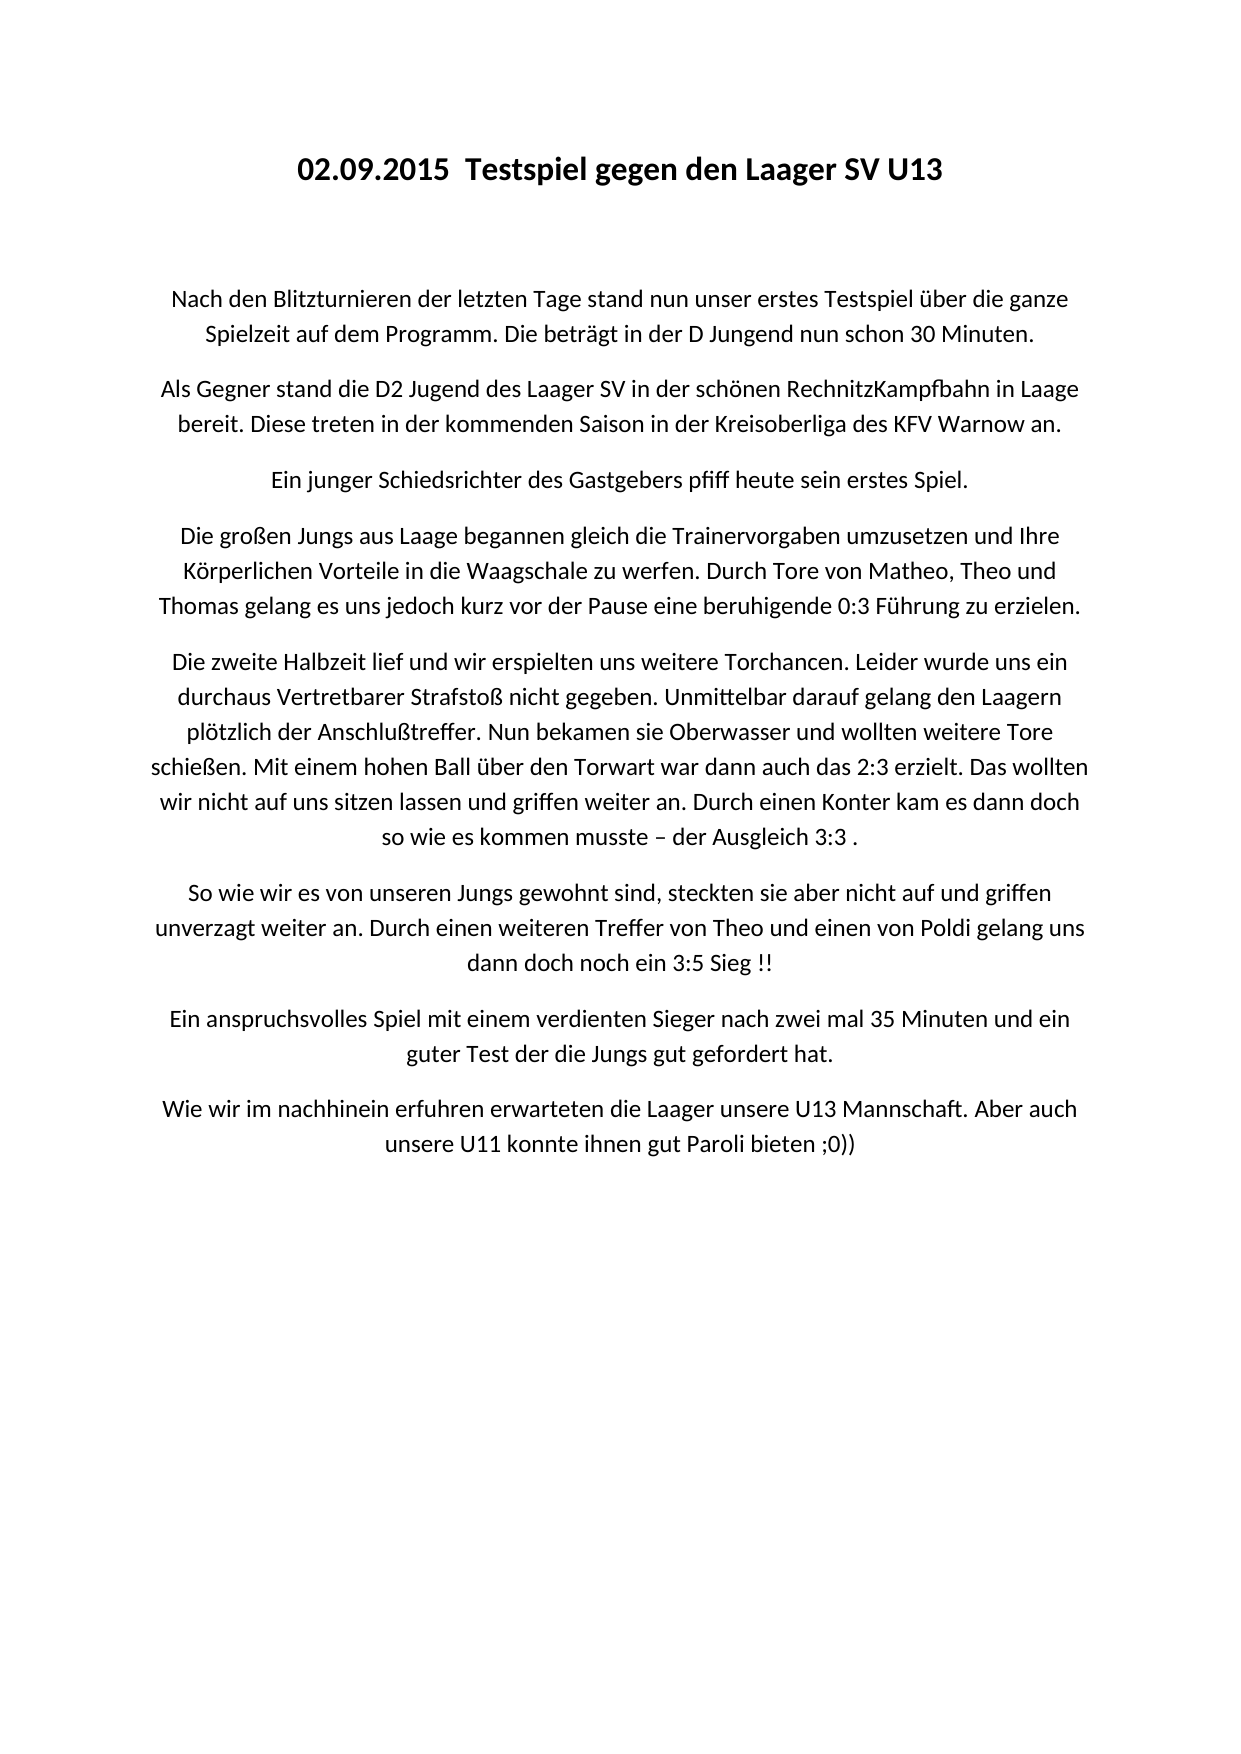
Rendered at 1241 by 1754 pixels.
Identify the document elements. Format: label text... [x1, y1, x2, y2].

text Nach den Blitzturnieren der letzten Tage stand nun unser erstes Testspiel über die ganze Spielzeit auf dem Programm. Die beträgt in der D Jungend nun schon 30 Minuten. [148, 283, 1093, 348]
text 02.09.2015 Testspiel gegen den Laager SV U13 [148, 148, 1093, 188]
text Ein junger Schiedsrichter des Gastgebers pfiff heute sein erstes Spiel. [148, 464, 1093, 495]
text Die großen Jungs aus Laage begannen gleich die Trainervorgaben umzusetzen und Ihre Körperlichen Vorteile in die Waagschale zu werfen. Durch Tore von Matheo, Theo und Thomas gelang es uns jedoch kurz vor der Pause eine beruhigende 0:3 Führung zu erzielen. [148, 520, 1093, 621]
text Als Gegner stand die D2 Jugend des Laager SV in der schönen RechnitzKampfbahn in Laage bereit. Diese treten in der kommenden Saison in der Kreisoberliga des KFV Warnow an. [148, 374, 1093, 439]
text Die zweite Halbzeit lief und wir erspielten uns weitere Torchancen. Leider wurde uns ein durchaus Vertretbarer Strafstoß nicht gegeben. Unmittelbar darauf gelang den Laagern plötzlich der Anschlußtreffer. Nun bekamen sie Oberwasser und wollten weitere Tore schießen. Mit einem hohen Ball über den Torwart war dann auch das 2:3 erzielt. Das wollten wir nicht auf uns sitzen lassen und griffen weiter an. Durch einen Konter kam es dann doch so wie es kommen musste – der Ausgleich 3:3 . [148, 646, 1093, 852]
text Ein anspruchsvolles Spiel mit einem verdienten Sieger nach zwei mal 35 Minuten und ein guter Test der die Jungs gut gefordert hat. [148, 1003, 1093, 1068]
text So wie wir es von unseren Jungs gewohnt sind, steckten sie aber nicht auf und griffen unverzagt weiter an. Durch einen weiteren Treffer von Theo und einen von Poldi gelang uns dann doch noch ein 3:5 Sieg !! [148, 877, 1093, 977]
text Wie wir im nachhinein erfuhren erwarteten die Laager unsere U13 Mannschaft. Aber auch unsere U11 konnte ihnen gut Paroli bieten ;0)) [148, 1094, 1093, 1159]
